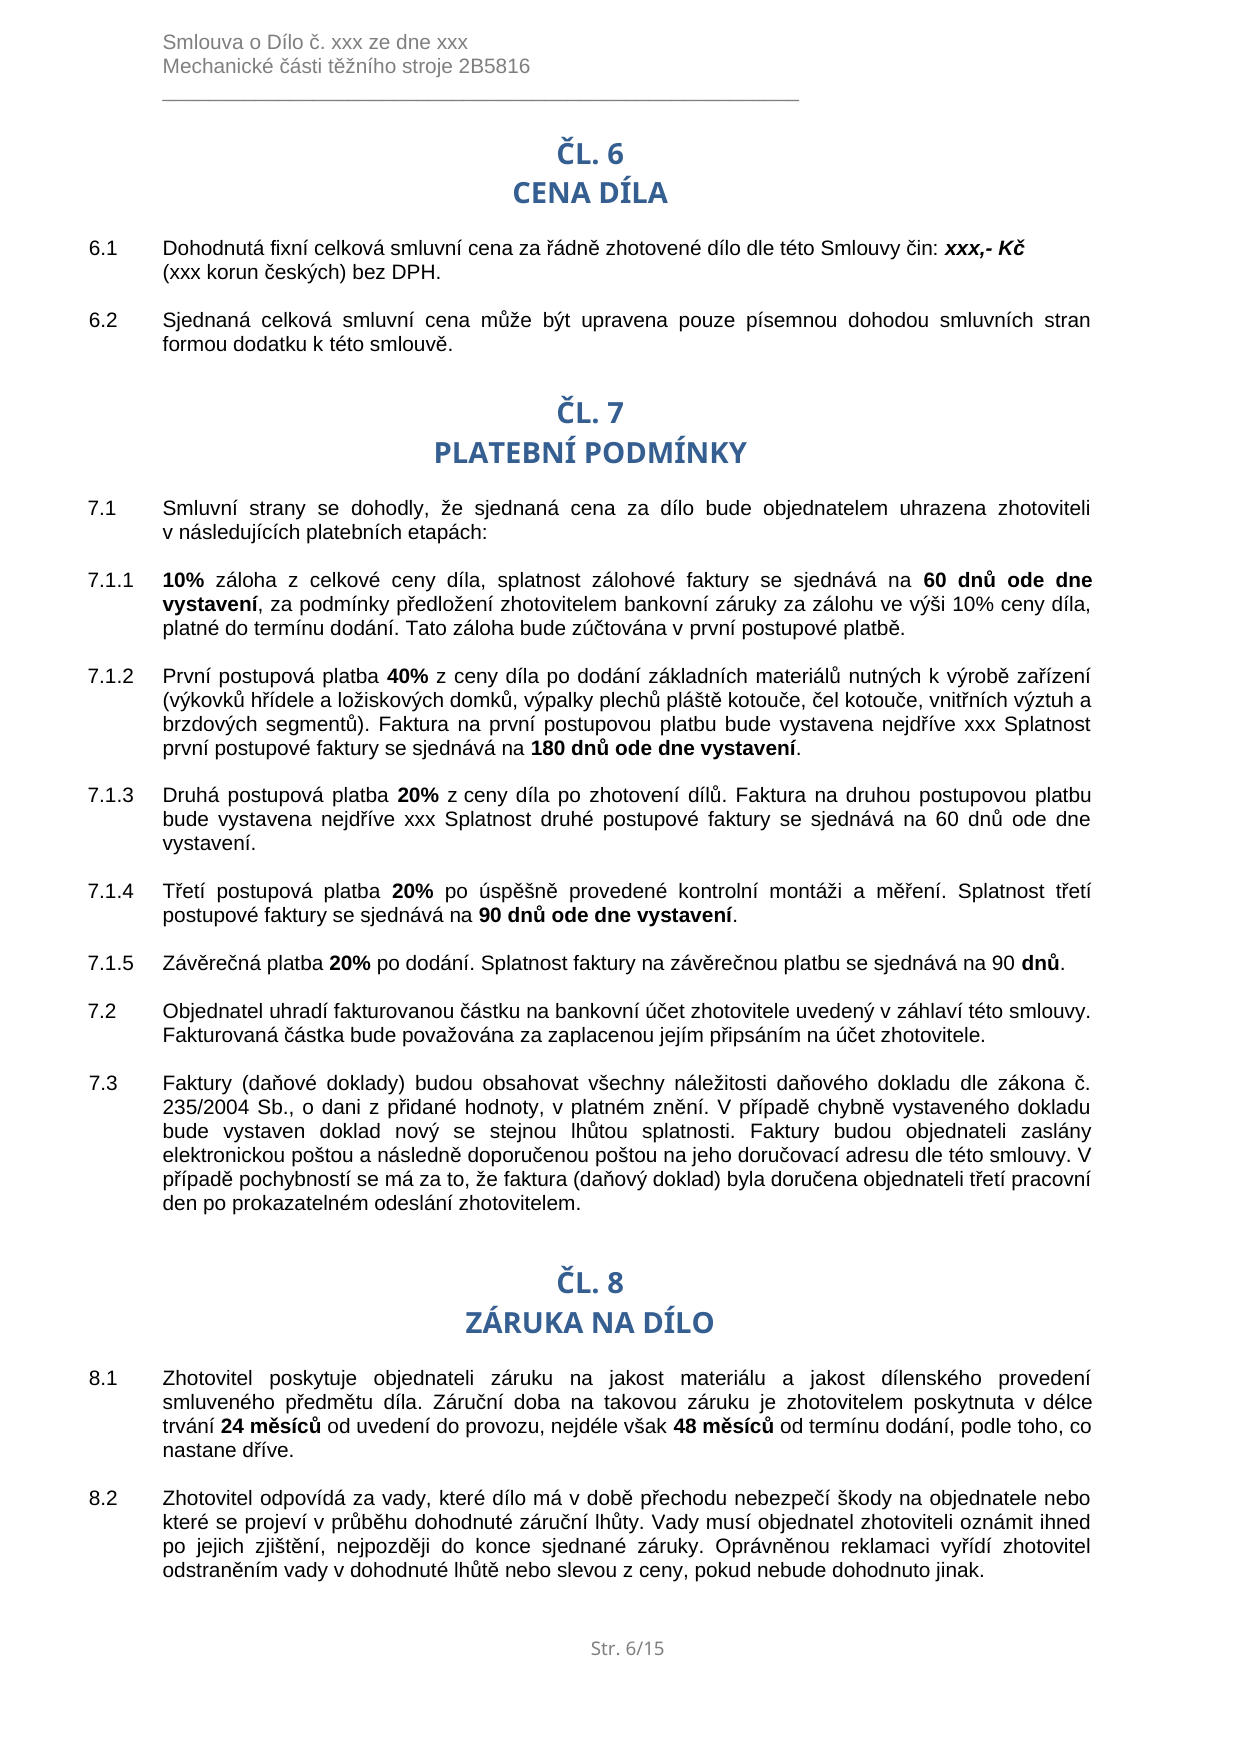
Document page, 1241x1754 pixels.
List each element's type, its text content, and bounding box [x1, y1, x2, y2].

text (xxx korun českých) bez DPH. [89, 260, 1092, 284]
text čl. 8 [87, 1262, 1092, 1302]
text čl. 7 [87, 392, 1092, 432]
text Cena díla [87, 173, 1092, 212]
text 7.1 Smluvní strany se dohodly, že sjednaná cena za dílo bude objednatelem uhrazena zhotoviteli v následujících platebních etapách: [87, 496, 1092, 544]
text 8.1 Zhotovitel poskytuje objednateli záruku na jakost materiálu a jakost dílenského provedení smluveného předmětu díla. Záruční doba na takovou záruku je zhotovitelem poskytnuta v délce trvání 24 měsíců od uvedení do provozu, nejdéle však 48 měsíců od termínu dodání, podle toho, co nastane dříve. [89, 1366, 1092, 1462]
text 7.1.3 Druhá postupová platba 20% z ceny díla po zhotovení dílů. Faktura na druhou postupovou platbu bude vystavena nejdříve xxx Splatnost druhé postupové faktury se sjednává na 60 dnů ode dne vystavení. [87, 783, 1092, 855]
text 8.2 Zhotovitel odpovídá za vady, které dílo má v době přechodu nebezpečí škody na objednatele nebo které se projeví v průběhu dohodnuté záruční lhůty. Vady musí objednatel zhotoviteli oznámit ihned po jejich zjištění, nejpozději do konce sjednané záruky. Oprávněnou reklamaci vyřídí zhotovitel odstraněním vady v dohodnuté lhůtě nebo slevou z ceny, pokud nebude dohodnuto jinak. [89, 1486, 1092, 1582]
text Platební podmínky [87, 432, 1092, 472]
text 7.3 Faktury (daňové doklady) budou obsahovat všechny náležitosti daňového dokladu dle zákona č. 235/2004 Sb., o dani z přidané hodnoty, v platném znění. V případě chybně vystaveného dokladu bude vystaven doklad nový se stejnou lhůtou splatnosti. Faktury budou objednateli zaslány elektronickou poštou a následně doporučenou poštou na jeho doručovací adresu dle této smlouvy. V případě pochybností se má za to, že faktura (daňový doklad) byla doručena objednateli třetí pracovní den po prokazatelném odeslání zhotovitelem. [89, 1071, 1092, 1214]
text 7.1.4 Třetí postupová platba 20% po úspěšně provedené kontrolní montáži a měření. Splatnost třetí postupové faktury se sjednává na 90 dnů ode dne vystavení. [87, 879, 1092, 927]
text 7.1.1 10% záloha z celkové ceny díla, splatnost zálohové faktury se sjednává na 60 dnů ode dne vystavení, za podmínky předložení zhotovitelem bankovní záruky za zálohu ve výši 10% ceny díla, platné do termínu dodání. Tato záloha bude zúčtována v první postupové platbě. [87, 568, 1092, 639]
text 7.1.2 První postupová platba 40% z ceny díla po dodání základních materiálů nutných k výrobě zařízení (výkovků hřídele a ložiskových domků, výpalky plechů pláště kotouče, čel kotouče, vnitřních výztuh a brzdových segmentů). Faktura na první postupovou platbu bude vystavena nejdříve xxx Splatnost první postupové faktury se sjednává na 180 dnů ode dne vystavení. [87, 663, 1092, 759]
text 6.2 Sjednaná celková smluvní cena může být upravena pouze písemnou dohodou smluvních stran formou dodatku k této smlouvě. [89, 308, 1092, 356]
text Záruka na dílo [87, 1302, 1092, 1342]
text čl. 6 [87, 133, 1092, 173]
text 6.1 Dohodnutá fixní celková smluvní cena za řádně zhotovené dílo dle této Smlouvy čin: xxx,- Kč [89, 236, 1092, 260]
text 7.2 Objednatel uhradí fakturovanou částku na bankovní účet zhotovitele uvedený v záhlaví této smlouvy. Fakturovaná částka bude považována za zaplacenou jejím připsáním na účet zhotovitele. [87, 999, 1092, 1047]
text 7.1.5 Závěrečná platba 20% po dodání. Splatnost faktury na závěrečnou platbu se sjednává na 90 dnů. [87, 951, 1092, 975]
